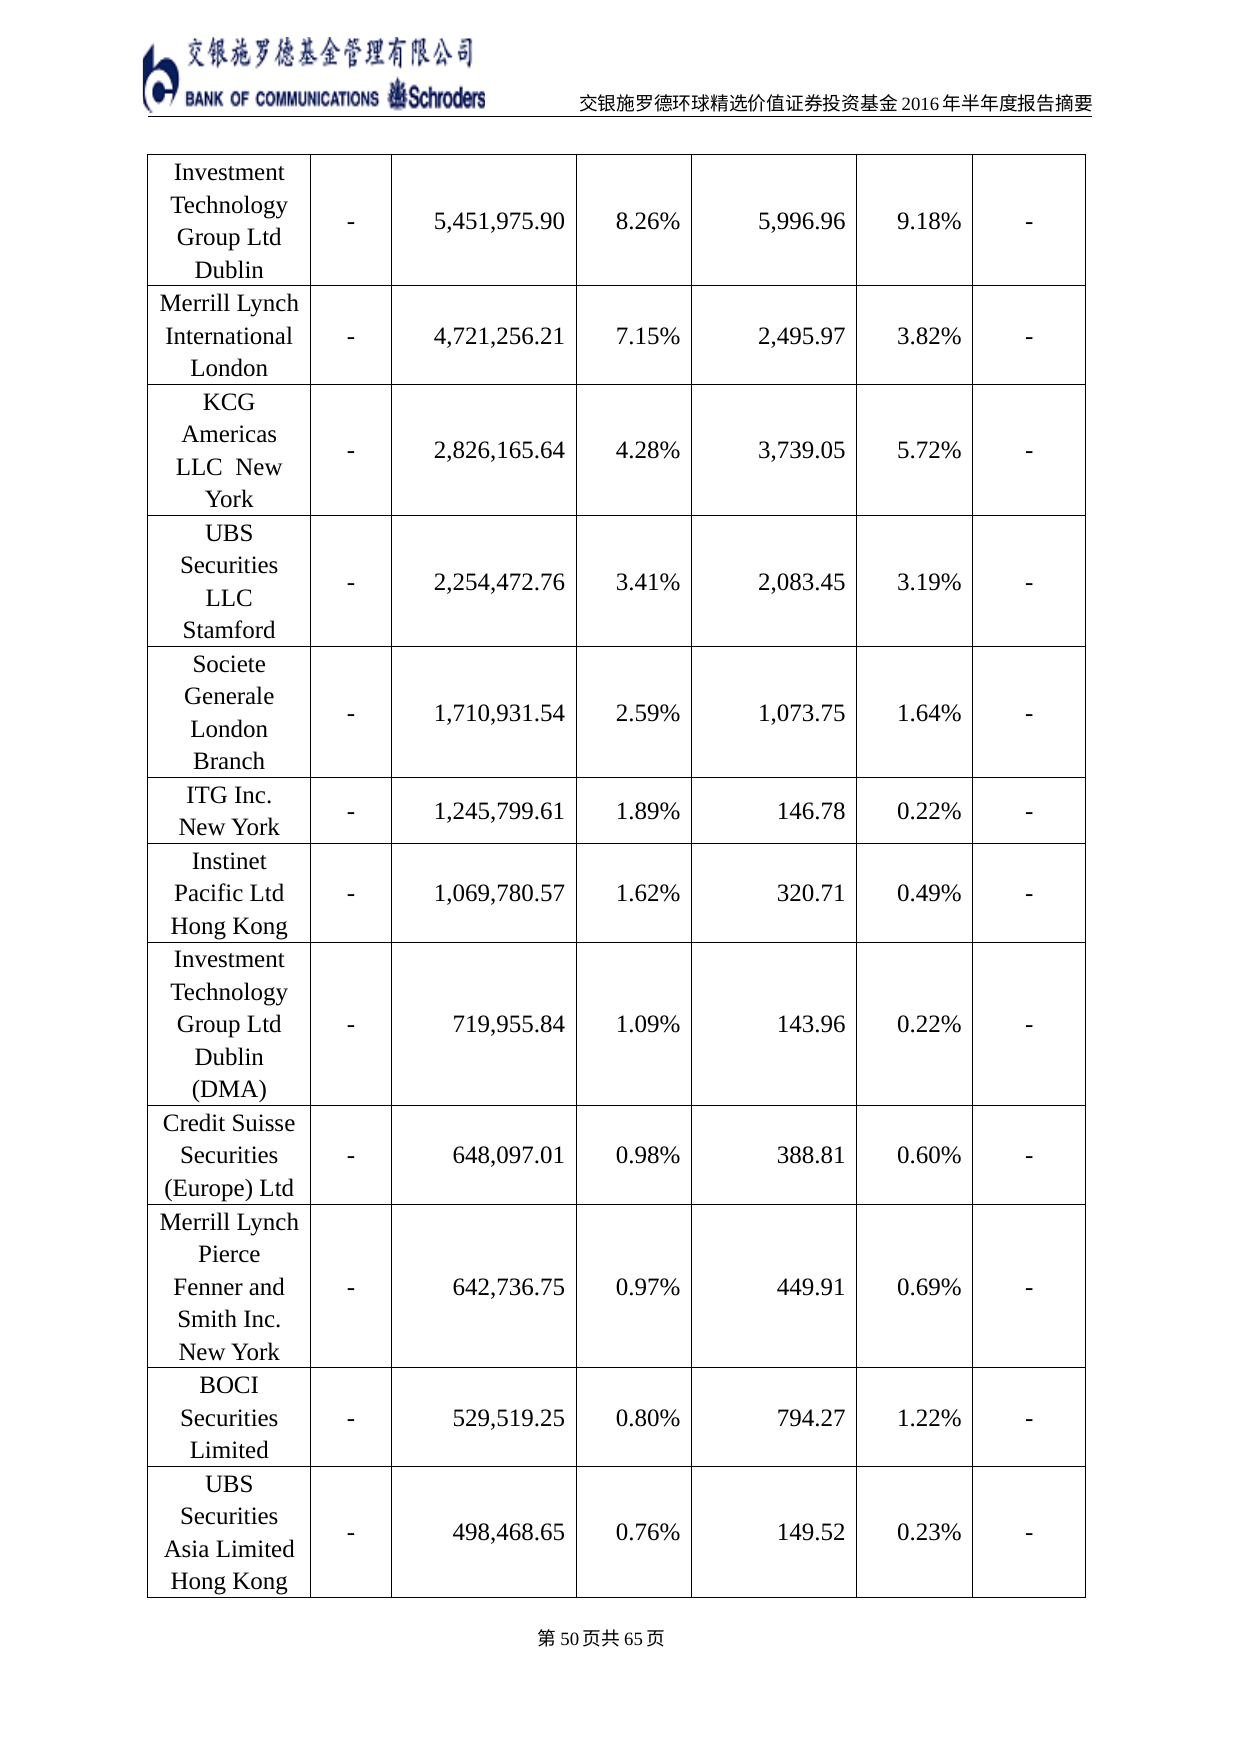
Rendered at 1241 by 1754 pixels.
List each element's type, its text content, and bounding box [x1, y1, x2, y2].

table_cell - [973, 1368, 1085, 1466]
table_cell 4,721,256.21 [392, 286, 576, 384]
table_cell 3,739.05 [692, 385, 856, 515]
table_cell 149.52 [692, 1467, 856, 1597]
table_cell 1,069,780.57 [392, 844, 576, 942]
table_cell 388.81 [692, 1106, 856, 1204]
table_cell 2,083.45 [692, 516, 856, 646]
table_cell 2,826,165.64 [392, 385, 576, 515]
table_cell 5,996.96 [692, 155, 856, 285]
table_cell 8.26% [577, 155, 691, 285]
table_cell 1,710,931.54 [392, 647, 576, 777]
table_cell 0.22% [857, 778, 972, 843]
table_cell 1.64% [857, 647, 972, 777]
table_cell - [311, 385, 391, 515]
table_cell 0.22% [857, 943, 972, 1105]
table_cell BOCI Securities Limited [148, 1368, 310, 1466]
table_cell 3.19% [857, 516, 972, 646]
table_cell Investment Technology Group Ltd Dublin [148, 155, 310, 285]
table_cell 9.18% [857, 155, 972, 285]
table_cell 0.76% [577, 1467, 691, 1597]
table_cell 498,468.65 [392, 1467, 576, 1597]
table_cell - [311, 943, 391, 1105]
table_cell 5.72% [857, 385, 972, 515]
table_cell 1.09% [577, 943, 691, 1105]
table_cell 4.28% [577, 385, 691, 515]
table_cell - [311, 1205, 391, 1367]
table_cell - [311, 155, 391, 285]
table_cell - [311, 778, 391, 843]
table_cell - [973, 647, 1085, 777]
table_cell 146.78 [692, 778, 856, 843]
table_cell - [973, 943, 1085, 1105]
table_cell 529,519.25 [392, 1368, 576, 1466]
table_cell Merrill Lynch Pierce Fenner and Smith Inc. New York [148, 1205, 310, 1367]
table_cell 320.71 [692, 844, 856, 942]
table_cell 719,955.84 [392, 943, 576, 1105]
table_cell UBS Securities LLC Stamford [148, 516, 310, 646]
table_cell 3.82% [857, 286, 972, 384]
table_cell 7.15% [577, 286, 691, 384]
table_cell 0.80% [577, 1368, 691, 1466]
table_cell - [973, 778, 1085, 843]
table_cell 1,073.75 [692, 647, 856, 777]
table_cell - [973, 1205, 1085, 1367]
table_cell - [973, 516, 1085, 646]
table_cell 0.23% [857, 1467, 972, 1597]
table_cell 0.98% [577, 1106, 691, 1204]
table_cell 5,451,975.90 [392, 155, 576, 285]
table_cell 2,254,472.76 [392, 516, 576, 646]
table_cell - [973, 286, 1085, 384]
table_cell - [973, 385, 1085, 515]
table_cell Societe Generale London Branch [148, 647, 310, 777]
table_cell 143.96 [692, 943, 856, 1105]
table_cell - [311, 1368, 391, 1466]
table_cell - [311, 516, 391, 646]
table_cell - [973, 1106, 1085, 1204]
table_cell 0.60% [857, 1106, 972, 1204]
table_cell 648,097.01 [392, 1106, 576, 1204]
table_cell Credit Suisse Securities (Europe) Ltd [148, 1106, 310, 1204]
table_cell 0.69% [857, 1205, 972, 1367]
table_cell 1,245,799.61 [392, 778, 576, 843]
table_cell - [311, 1106, 391, 1204]
picture [142, 37, 485, 113]
table_cell - [973, 844, 1085, 942]
table_cell Instinet Pacific Ltd Hong Kong [148, 844, 310, 942]
table_cell 1.22% [857, 1368, 972, 1466]
table_cell 642,736.75 [392, 1205, 576, 1367]
table_cell - [311, 647, 391, 777]
table_cell 1.62% [577, 844, 691, 942]
table_cell - [311, 286, 391, 384]
table_cell UBS Securities Asia Limited Hong Kong [148, 1467, 310, 1597]
table_cell 0.49% [857, 844, 972, 942]
table_cell - [311, 1467, 391, 1597]
table_cell KCG Americas LLC New York [148, 385, 310, 515]
table_cell Investment Technology Group Ltd Dublin (DMA) [148, 943, 310, 1105]
table_cell - [973, 155, 1085, 285]
table_cell 449.91 [692, 1205, 856, 1367]
table_cell 2,495.97 [692, 286, 856, 384]
table_cell - [973, 1467, 1085, 1597]
table_cell ITG Inc. New York [148, 778, 310, 843]
table_cell - [311, 844, 391, 942]
table_cell Merrill Lynch International London [148, 286, 310, 384]
table_cell 2.59% [577, 647, 691, 777]
table_cell 1.89% [577, 778, 691, 843]
table_cell 794.27 [692, 1368, 856, 1466]
table_cell 3.41% [577, 516, 691, 646]
table_cell 0.97% [577, 1205, 691, 1367]
